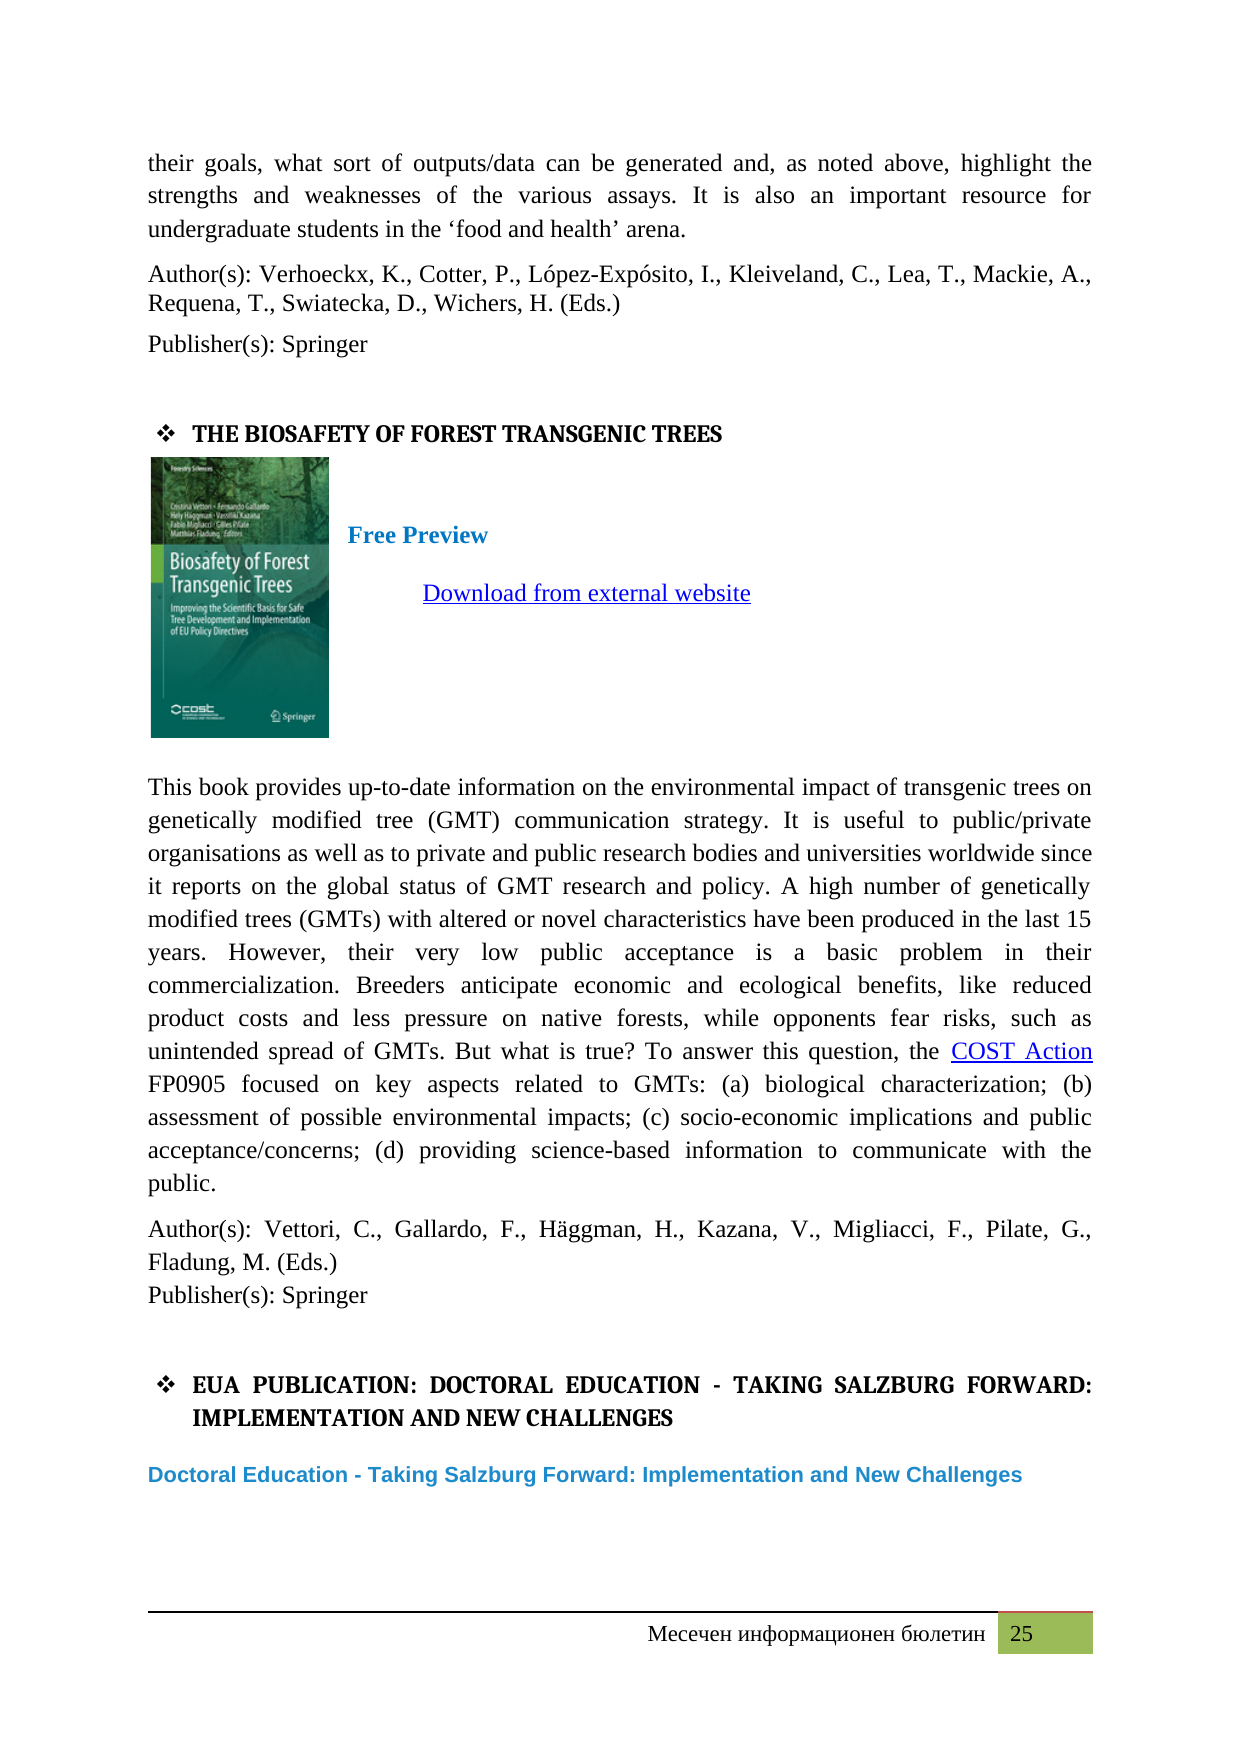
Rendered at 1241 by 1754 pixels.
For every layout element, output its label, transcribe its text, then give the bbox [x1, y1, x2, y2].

subtitle The Biosafety of Forest Transgenic Trees [154, 420, 1093, 449]
text Author(s): Vettori, C., Gallardo, F., Häggman, H., Kazana, V., Migliacci, F., Pilate, G., Fladung, M. (Eds.) [148, 1214, 1093, 1276]
text Publisher(s): Springer [148, 1280, 1093, 1309]
subtitle EUA Publication: Doctoral Education - Taking Salzburg Forward: Implementation and New Challenges [154, 1371, 1093, 1433]
picture [147, 457, 328, 736]
text Download from external website [328, 578, 1093, 606]
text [148, 148, 1093, 242]
text Publisher(s): Springer [148, 329, 1093, 358]
text This book provides up-to-date information on the environmental impact of transgenic trees on genetically modified tree (GMT) communication strategy. It is useful to public/private organisations as well as to private and public research bodies and universities worldwide since it reports on the global status of GMT research and policy. A high number of genetically modified trees (GMTs) with altered or novel characteristics have been produced in the last 15 years. However, their very low public acceptance is a basic problem in their commercialization. Breeders anticipate economic and ecological benefits, like reduced product costs and less pressure on native forests, while opponents fear risks, such as unintended spread of GMTs. But what is true? To answer this question, the COST Action FP0905 focused on key aspects related to GMTs: (a) biological characterization; (b) assessment of possible environmental impacts; (c) socio-economic implications and public acceptance/concerns; (d) providing science-based information to communicate with the public. [148, 772, 1093, 1197]
text Doctoral Education - Taking Salzburg Forward: Implementation and New Challenges [148, 1462, 1093, 1487]
text Author(s): Verhoeckx, K., Cotter, P., López-Expósito, I., Kleiveland, C., Lea, T., Mackie, A., Requena, T., Swiatecka, D., Wichers, H. (Eds.) [148, 259, 1093, 317]
text Free Preview [328, 520, 1093, 548]
